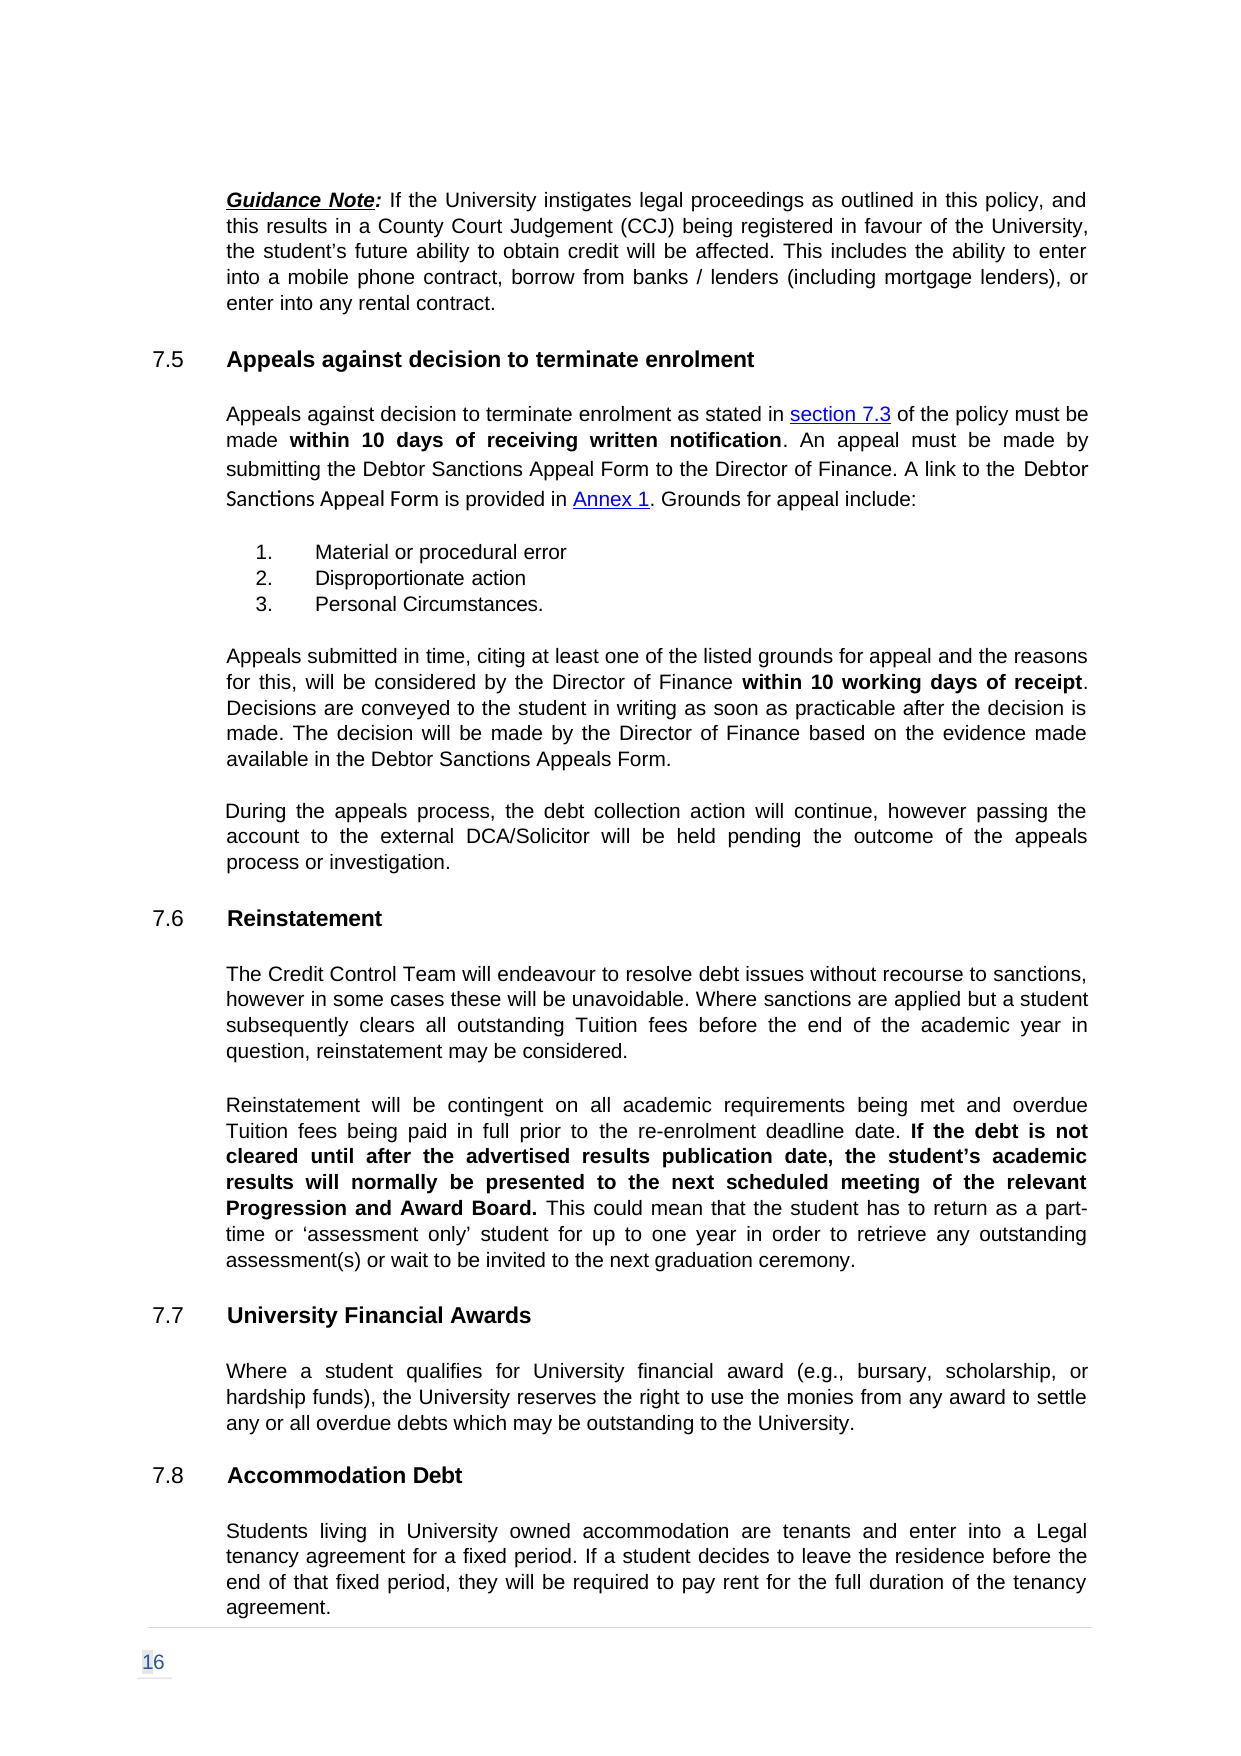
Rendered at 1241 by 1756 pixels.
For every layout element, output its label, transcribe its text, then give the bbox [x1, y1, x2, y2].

text Guidance Note: If the University instigates legal proceedings as outlined in this policy, and this results in a County Court Judgement (CCJ) being registered in favour of the University, the student’s future ability to obtain credit will be affected. This includes the ability to enter into a mobile phone contract, borrow from banks / lenders (including mortgage lenders), or enter into any rental contract. [226, 188, 1088, 315]
subtitle Appeals against decision to terminate enrolment [152, 346, 1123, 372]
list Material or procedural error [255, 540, 1123, 564]
text Where a student qualifies for University financial award (e.g., bursary, scholarship, or hardship funds), the University reserves the right to use the monies from any award to settle any or all overdue debts which may be outstanding to the University. [226, 1359, 1088, 1434]
text The Credit Control Team will endeavour to resolve debt issues without recourse to sanctions, however in some cases these will be unavoidable. Where sanctions are applied but a student subsequently clears all outstanding Tuition fees before the end of the academic year in question, reinstatement may be considered. [226, 961, 1088, 1063]
subtitle Accommodation Debt [152, 1462, 1123, 1489]
list Disproportionate action [255, 566, 1123, 590]
subtitle Reinstatement [152, 905, 1123, 931]
text Appeals against decision to terminate enrolment as stated in section 7.3 of the policy must be made within 10 days of receiving written notification. An appeal must be made by submitting the Debtor Sanctions Appeal Form to the Director of Finance. A link to the Debtor Sanctions Appeal Form is provided in Annex 1. Grounds for appeal include: [226, 402, 1089, 512]
subtitle University Financial Awards [152, 1302, 1123, 1328]
text Appeals submitted in time, citing at least one of the listed grounds for appeal and the reasons for this, will be considered by the Director of Finance within 10 working days of receipt. Decisions are conveyed to the student in writing as soon as practicable after the decision is made. The decision will be made by the Director of Finance based on the evidence made available in the Debtor Sanctions Appeals Form. [226, 644, 1088, 771]
text During the appeals process, the debt collection action will continue, however passing the account to the external DCA/Solicitor will be held pending the outcome of the appeals process or investigation. [225, 798, 1088, 874]
list Personal Circumstances. [255, 592, 1123, 616]
text Reinstatement will be contingent on all academic requirements being met and overdue Tuition fees being paid in full prior to the re-enrolment deadline date. If the debt is not cleared until after the advertised results publication date, the student’s academic results will normally be presented to the next scheduled meeting of the relevant Progression and Award Board. This could mean that the student has to return as a part-time or ‘assessment only’ student for up to one year in order to retrieve any outstanding assessment(s) or wait to be invited to the next graduation ceremony. [226, 1093, 1088, 1272]
text Students living in University owned accommodation are tenants and enter into a Legal tenancy agreement for a fixed period. If a student decides to leave the residence before the end of that fixed period, they will be required to pay rent for the full duration of the tenancy agreement. [226, 1519, 1088, 1619]
